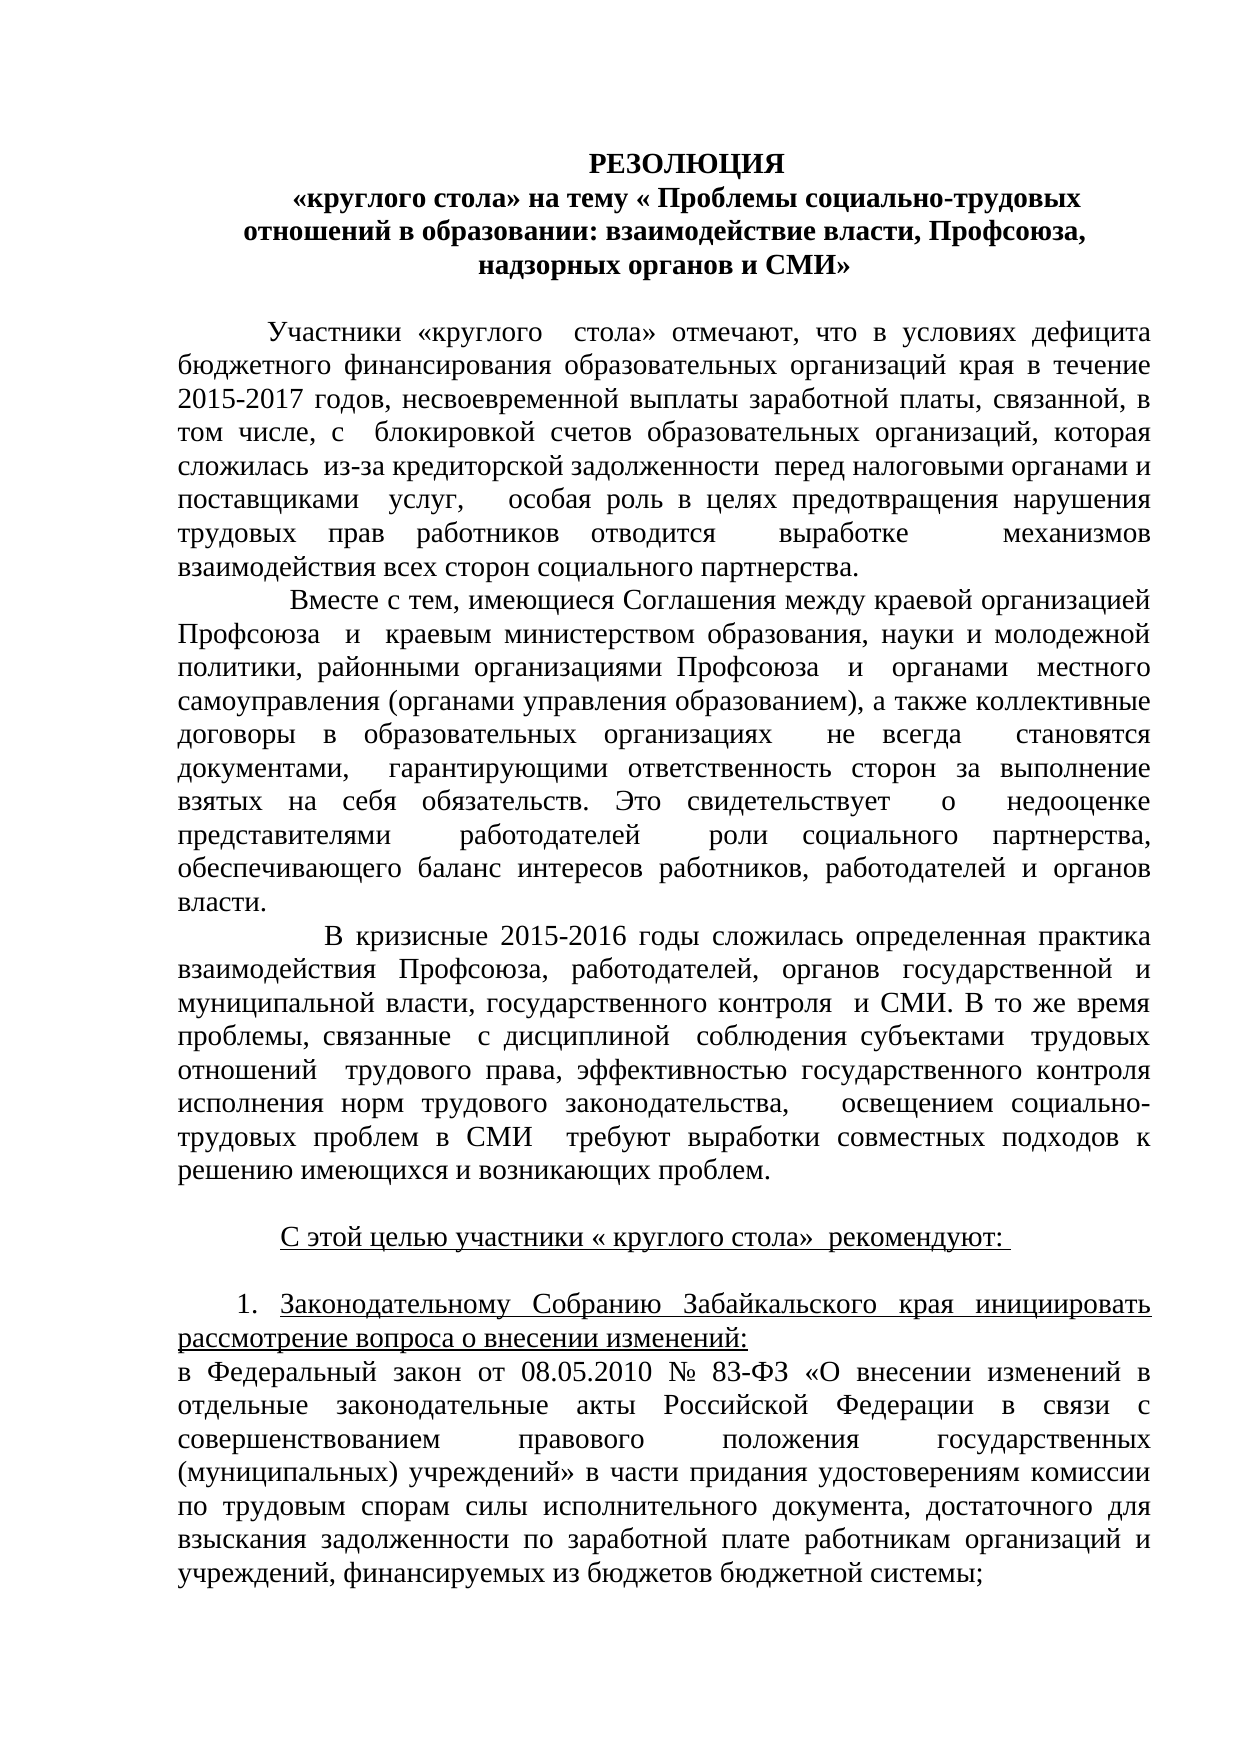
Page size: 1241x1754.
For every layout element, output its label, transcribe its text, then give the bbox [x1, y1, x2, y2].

text В кризисные 2015-2016 годы сложилась определенная практика взаимодействия Профсоюза, работодателей, органов государственной и муниципальной власти, государственного контроля и СМИ. В то же время проблемы, связанные с дисциплиной соблюдения субъектами трудовых отношений трудового права, эффективностью государственного контроля исполнения норм трудового законодательства, освещением социально-трудовых проблем в СМИ требуют выработки совместных подходов к решению имеющихся и возникающих проблем. [177, 918, 1152, 1186]
text Вместе с тем, имеющиеся Соглашения между краевой организацией Профсоюза и краевым министерством образования, науки и молодежной политики, районными организациями Профсоюза и органами местного самоуправления (органами управления образованием), а также коллективные договоры в образовательных организациях не всегда становятся документами, гарантирующими ответственность сторон за выполнение взятых на себя обязательств. Это свидетельствует о недооценке представителями работодателей роли социального партнерства, обеспечивающего баланс интересов работников, работодателей и органов власти. [177, 582, 1152, 918]
text Участники «круглого стола» отмечают, что в условиях дефицита бюджетного финансирования образовательных организаций края в течение 2015-2017 годов, несвоевременной выплаты заработной платы, связанной, в том числе, с блокировкой счетов образовательных организаций, которая сложилась из-за кредиторской задолженности перед налоговыми органами и поставщиками услуг, особая роль в целях предотвращения нарушения трудовых прав работников отводится выработке механизмов взаимодействия всех сторон социального партнерства. [177, 314, 1152, 582]
text «круглого стола» на тему « Проблемы социально-трудовых отношений в образовании: взаимодействие власти, Профсоюза, надзорных органов и СМИ» [177, 180, 1152, 280]
text в Федеральный закон от 08.05.2010 № 83-ФЗ «О внесении изменений в отдельные законодательные акты Российской Федерации в связи с совершенствованием правового положения государственных (муниципальных) учреждений» в части придания удостоверениям комиссии по трудовым спорам силы исполнительного документа, достаточного для взыскания задолженности по заработной плате работникам организаций и учреждений, финансируемых из бюджетов бюджетной системы; [177, 1354, 1152, 1588]
text 1. Законодательному Собранию Забайкальского края инициировать рассмотрение вопроса о внесении изменений: [177, 1287, 1152, 1354]
text С этой целью участники « круглого стола» рекомендуют: [177, 1219, 1152, 1253]
text РЕЗОЛЮЦИЯ [177, 146, 1152, 180]
